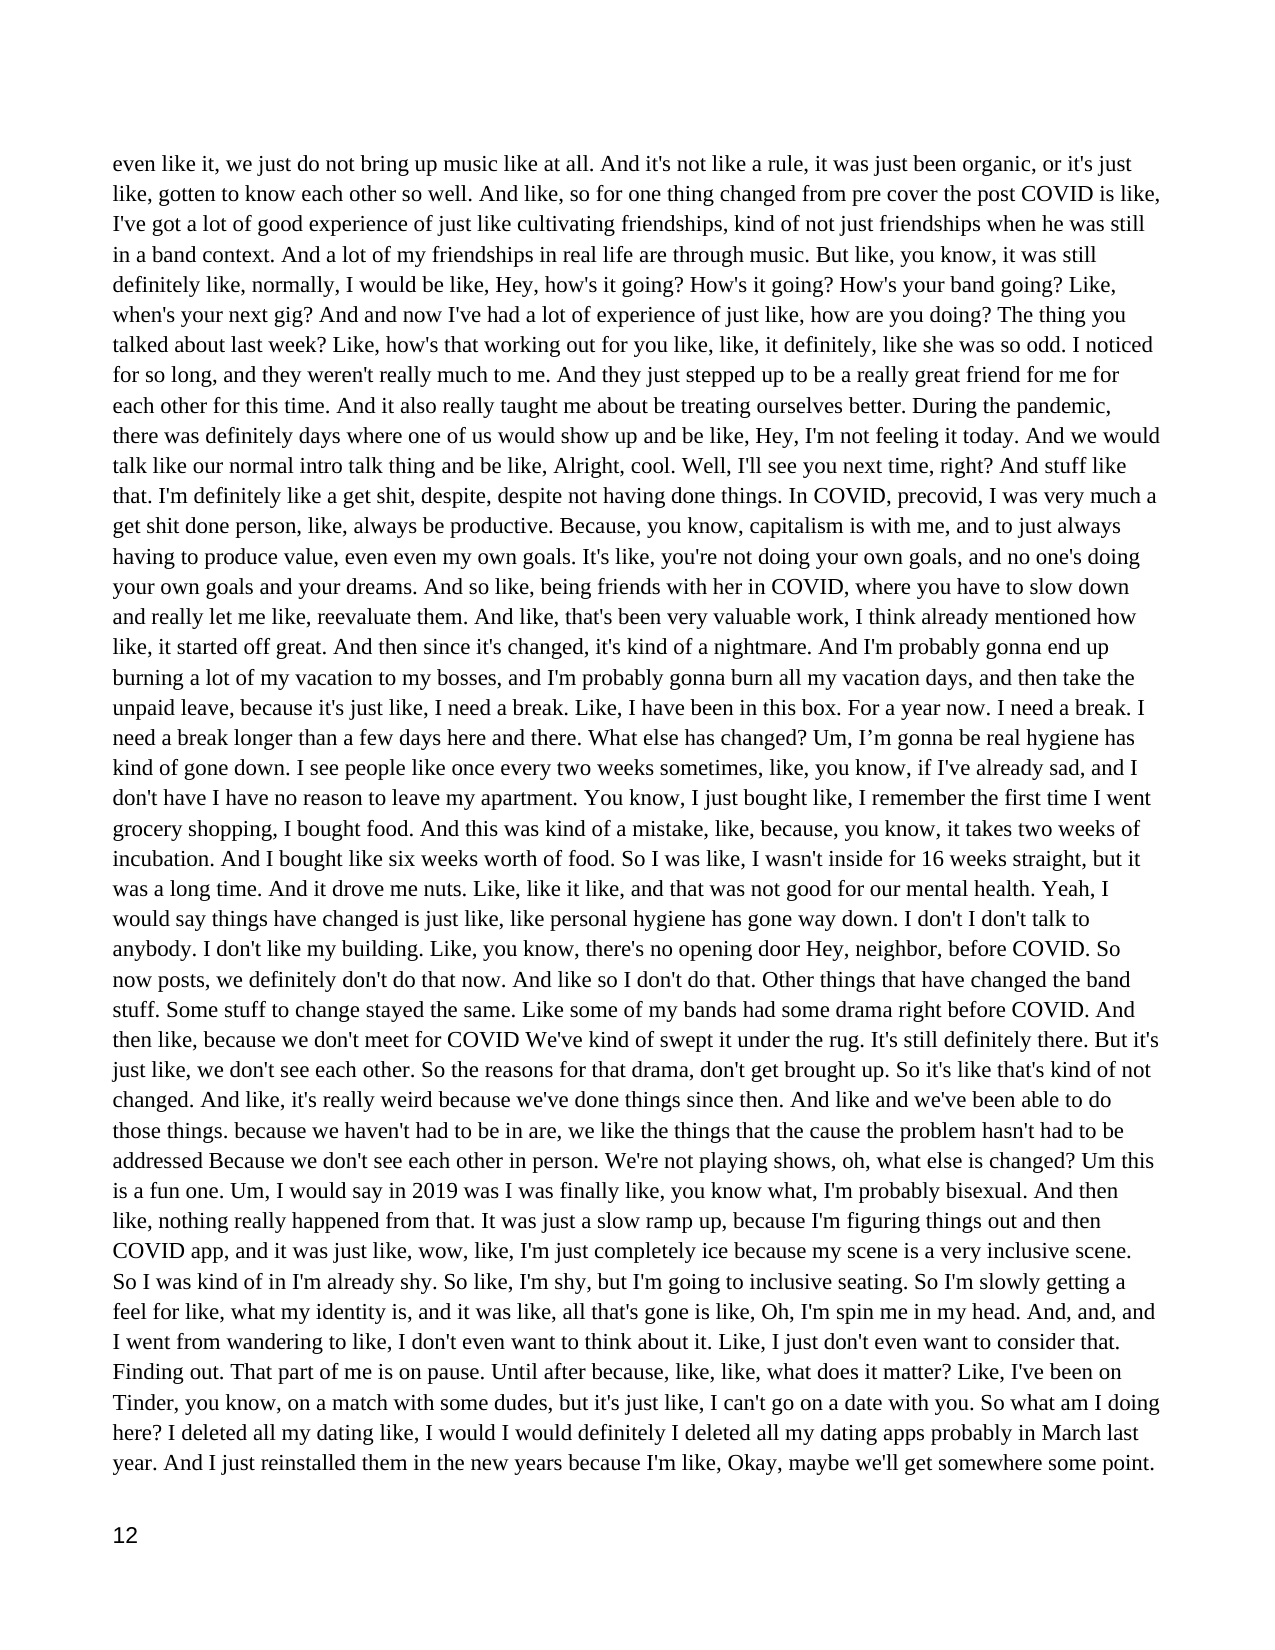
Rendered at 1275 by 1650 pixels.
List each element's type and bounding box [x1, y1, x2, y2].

text [112, 150, 1162, 1475]
